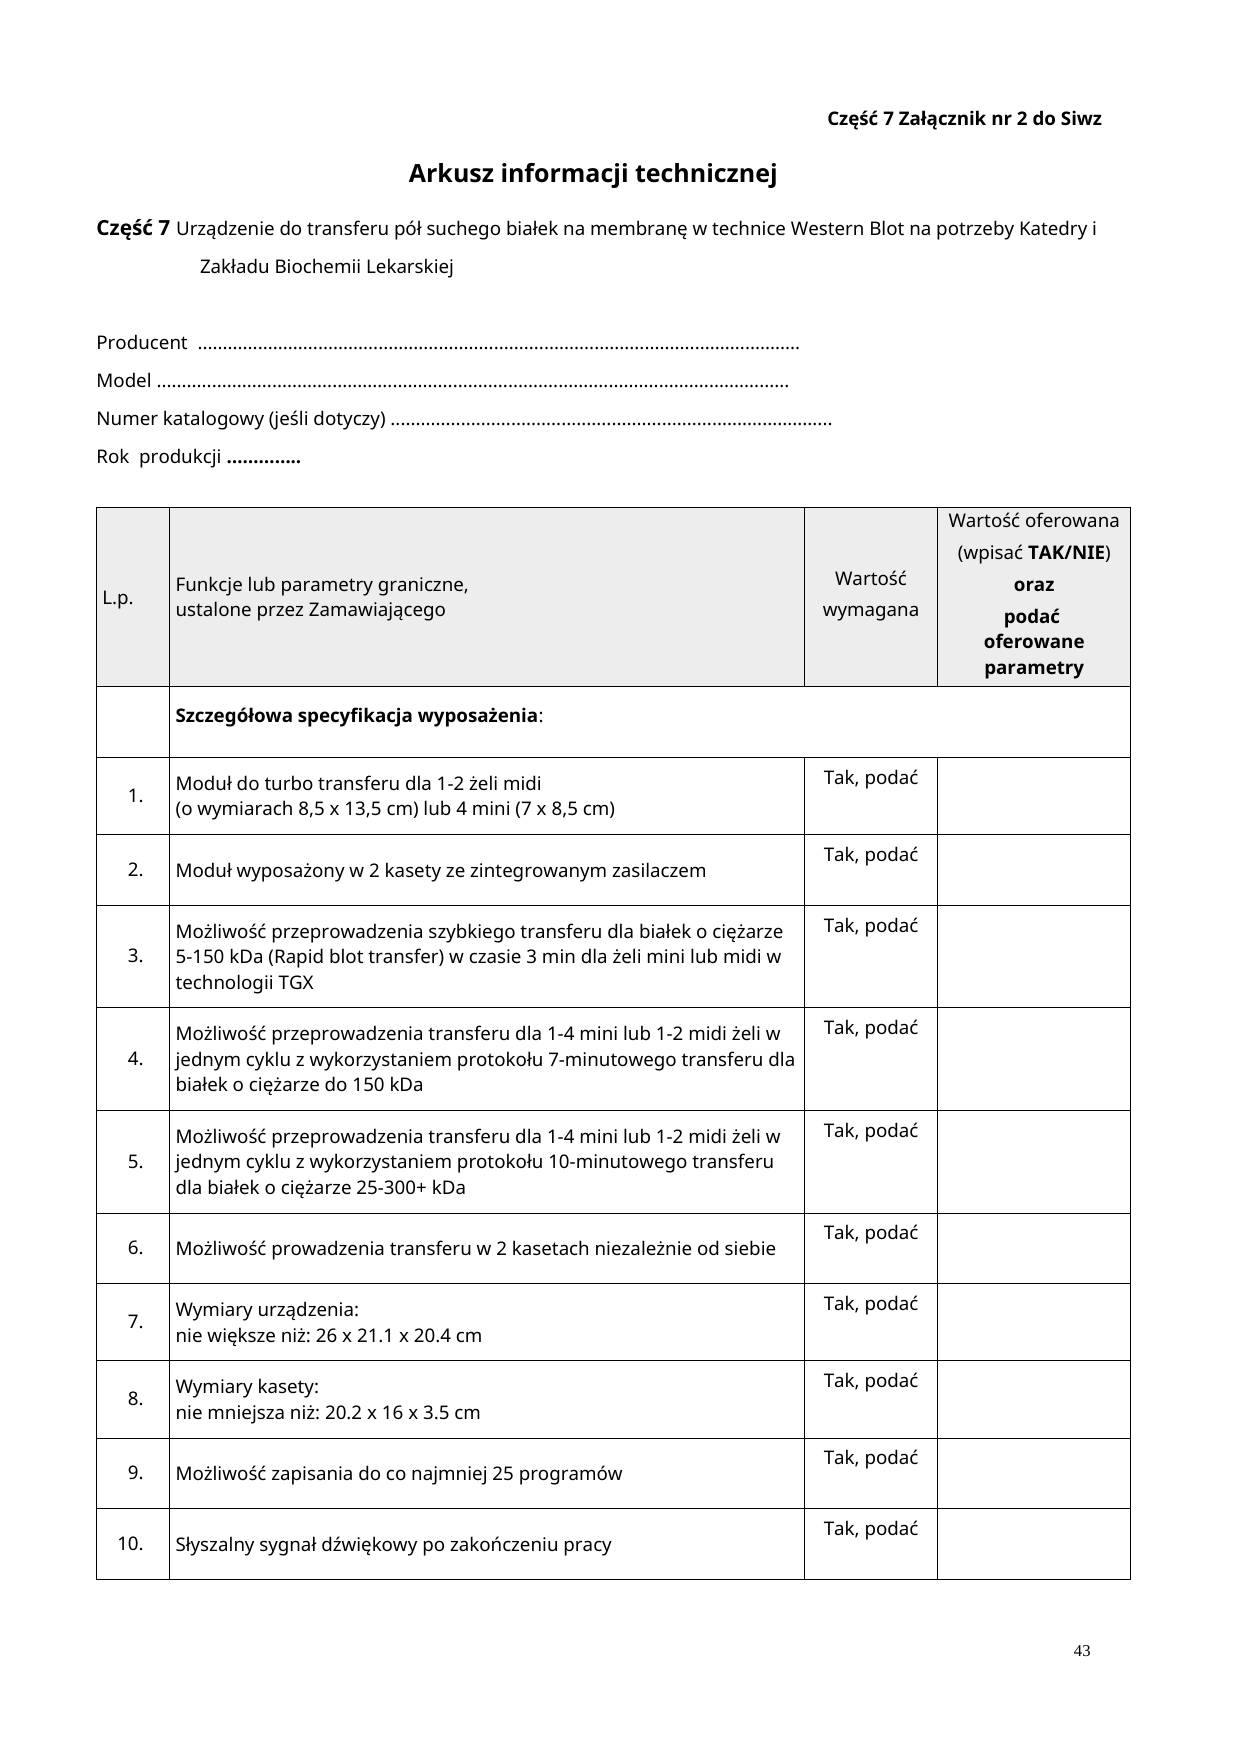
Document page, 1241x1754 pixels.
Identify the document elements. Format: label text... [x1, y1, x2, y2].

table_cell Tak, podać [805, 1361, 937, 1437]
table_header L.p. [97, 508, 169, 686]
table_cell Moduł wyposażony w 2 kasety ze zintegrowanym zasilaczem [170, 835, 804, 904]
table_cell [938, 1008, 1130, 1110]
table_cell [938, 906, 1130, 1007]
table_cell Możliwość przeprowadzenia szybkiego transferu dla białek o ciężarze 5-150 kDa (Rapid blot transfer) w czasie 3 min dla żeli mini lub midi w technologii TGX [170, 906, 804, 1007]
table_cell [938, 835, 1130, 904]
table_cell [938, 1509, 1130, 1579]
text Część 7 Urządzenie do transferu pół suchego białek na membranę w technice Western Blot na potrzeby Katedry i Zakładu Biochemii Lekarskiej [96, 213, 1102, 279]
table_header Funkcje lub parametry graniczne, ustalone przez Zamawiającego [170, 508, 804, 686]
table_cell [938, 1214, 1130, 1283]
table_cell [97, 1214, 169, 1283]
text Model .............................................................................................................................. [96, 367, 1090, 392]
table_cell [97, 906, 169, 1007]
table_cell [938, 758, 1130, 834]
table_cell Tak, podać [805, 1008, 937, 1110]
table_cell [938, 1439, 1130, 1508]
table_cell Tak, podać [805, 1439, 937, 1508]
table_cell Tak, podać [805, 906, 937, 1007]
table_header Wartość oferowana (wpisać TAK/NIE) oraz podać oferowane parametry [938, 508, 1130, 686]
text Producent ........................................................................................................................ [96, 329, 1090, 354]
table_cell Możliwość przeprowadzenia transferu dla 1-4 mini lub 1-2 midi żeli w jednym cyklu z wykorzystaniem protokołu 7-minutowego transferu dla białek o ciężarze do 150 kDa [170, 1008, 804, 1110]
table_cell [938, 1361, 1130, 1437]
table_header Wartość wymagana [805, 508, 937, 686]
table_cell Możliwość przeprowadzenia transferu dla 1-4 mini lub 1-2 midi żeli w jednym cyklu z wykorzystaniem protokołu 10-minutowego transferu dla białek o ciężarze 25-300+ kDa [170, 1111, 804, 1212]
text Numer katalogowy (jeśli dotyczy) ........................................................................................ [96, 405, 1090, 431]
table_cell Tak, podać [805, 835, 937, 904]
table_cell [97, 835, 169, 904]
table_cell [97, 758, 169, 834]
table_cell Tak, podać [805, 1509, 937, 1579]
table_cell Możliwość zapisania do co najmniej 25 programów [170, 1439, 804, 1508]
subtitle Część 7 Załącznik nr 2 do Siwz [96, 102, 1102, 131]
table_cell Tak, podać [805, 1111, 937, 1212]
table_cell Wymiary urządzenia: nie większe niż: 26 x 21.1 x 20.4 cm [170, 1284, 804, 1360]
text Rok produkcji ………….. [96, 443, 1090, 469]
table_cell [938, 1284, 1130, 1360]
table_cell Szczegółowa specyfikacja wyposażenia: [170, 687, 1130, 757]
table_cell [97, 1361, 169, 1437]
table_cell [97, 1509, 169, 1579]
table_cell Tak, podać [805, 758, 937, 834]
table_cell Moduł do turbo transferu dla 1-2 żeli midi (o wymiarach 8,5 x 13,5 cm) lub 4 mini (7 x 8,5 cm) [170, 758, 804, 834]
table_cell [97, 687, 169, 757]
table_cell [97, 1284, 169, 1360]
table_cell Wymiary kasety: nie mniejsza niż: 20.2 x 16 x 3.5 cm [170, 1361, 804, 1437]
text Arkusz informacji technicznej [96, 163, 1090, 188]
table_cell Tak, podać [805, 1214, 937, 1283]
table_cell [938, 1111, 1130, 1212]
table_cell Tak, podać [805, 1284, 937, 1360]
table_cell [97, 1111, 169, 1212]
table_cell Słyszalny sygnał dźwiękowy po zakończeniu pracy [170, 1509, 804, 1579]
table_cell Możliwość prowadzenia transferu w 2 kasetach niezależnie od siebie [170, 1214, 804, 1283]
table_cell [97, 1008, 169, 1110]
table_cell [97, 1439, 169, 1508]
